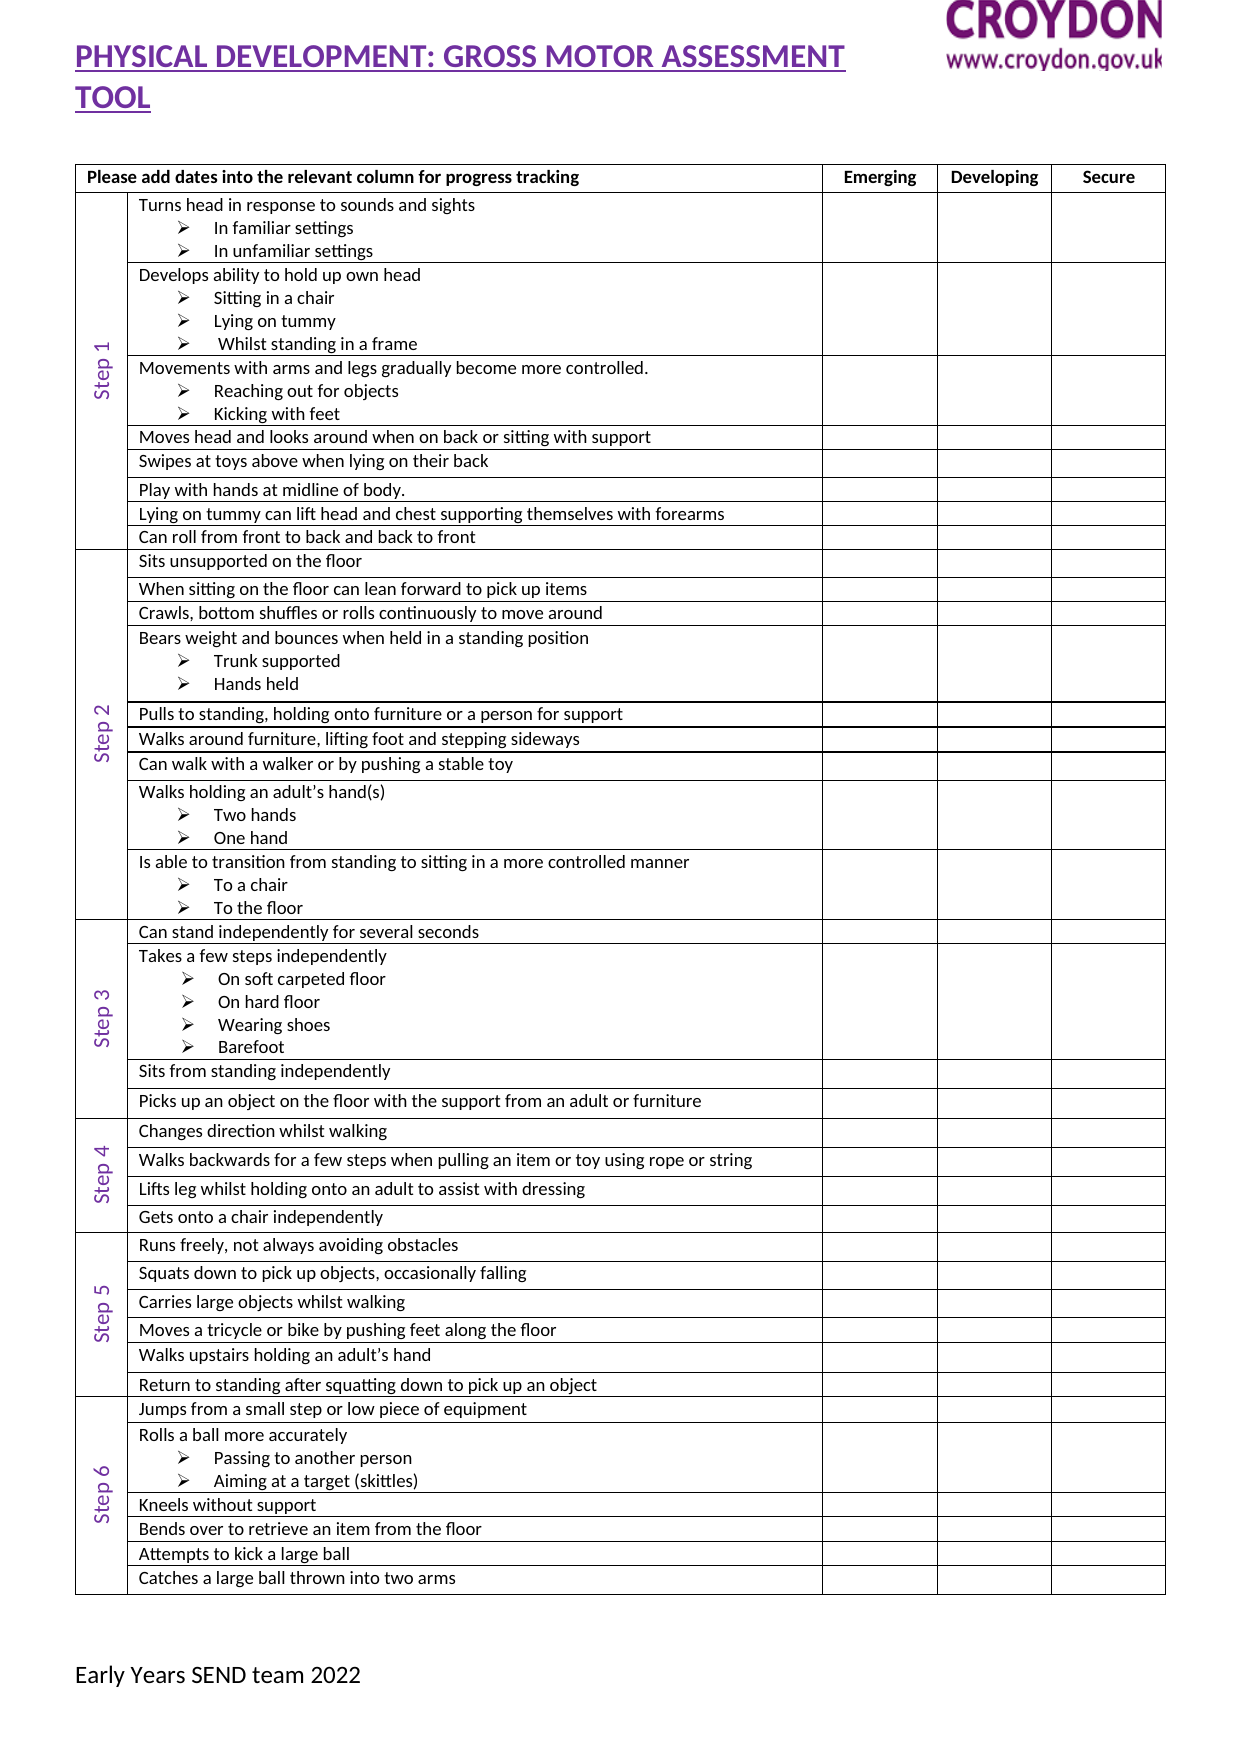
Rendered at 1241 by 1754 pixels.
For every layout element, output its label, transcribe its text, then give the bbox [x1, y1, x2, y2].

table_cell [823, 263, 937, 355]
table_cell [1052, 550, 1165, 577]
table_cell [1052, 426, 1165, 448]
table_cell Picks up an object on the floor with the support from an adult or furniture [128, 1089, 822, 1118]
table_cell [938, 1493, 1051, 1516]
table_cell [823, 602, 937, 625]
table_cell [823, 1542, 937, 1565]
table_cell Walks upstairs holding an adult’s hand [128, 1343, 822, 1372]
table_cell Can roll from front to back and back to front [128, 526, 822, 548]
table_cell [1052, 850, 1165, 919]
table_cell [938, 1542, 1051, 1565]
table_cell Gets onto a chair independently [128, 1206, 822, 1232]
table_cell [823, 1566, 937, 1593]
table_cell [1052, 920, 1165, 943]
table_cell Carries large objects whilst walking [128, 1290, 822, 1317]
table_cell [823, 753, 937, 779]
table_cell Return to standing after squatting down to pick up an object [128, 1373, 822, 1396]
table_cell [1052, 1060, 1165, 1088]
table_cell [938, 920, 1051, 943]
table_cell Develops ability to hold up own head Sitting in a chair Lying on tummy Whilst standing in a frame [128, 263, 822, 355]
table_cell Takes a few steps independently On soft carpeted floor On hard floor Wearing shoes Barefoot [128, 944, 822, 1059]
table_cell [938, 703, 1051, 726]
table_cell [823, 944, 937, 1059]
table_cell [938, 850, 1051, 919]
table_cell [1052, 1373, 1165, 1396]
table_cell Movements with arms and legs gradually become more controlled. Reaching out for objects Kicking with feet [128, 356, 822, 424]
table_cell [1052, 193, 1165, 262]
table_cell [938, 602, 1051, 625]
table_cell [938, 1089, 1051, 1118]
table_cell Pulls to standing, holding onto furniture or a person for support [128, 703, 822, 726]
table_cell [1052, 1318, 1165, 1342]
table_cell [1052, 263, 1165, 355]
table_cell [938, 426, 1051, 448]
table_cell Is able to transition from standing to sitting in a more controlled manner To a chair To the floor [128, 850, 822, 919]
table_cell [823, 626, 937, 701]
table_cell [823, 1290, 937, 1317]
table_cell Lying on tummy can lift head and chest supporting themselves with forearms [128, 502, 822, 524]
table_cell [823, 1397, 937, 1422]
table_cell [938, 1177, 1051, 1205]
table_cell Step 5 [76, 1233, 127, 1396]
table_cell [1052, 944, 1165, 1059]
table_cell [823, 1233, 937, 1261]
table_cell Step 2 [76, 550, 127, 919]
table_cell [938, 450, 1051, 477]
table_cell [938, 550, 1051, 577]
table_cell [1052, 1566, 1165, 1593]
table_cell [938, 1343, 1051, 1372]
table_cell [1052, 1542, 1165, 1565]
table_cell [823, 920, 937, 943]
table_cell Moves a tricycle or bike by pushing feet along the floor [128, 1318, 822, 1342]
table_cell Bends over to retrieve an item from the floor [128, 1517, 822, 1541]
table_cell [1052, 450, 1165, 477]
table_cell [823, 728, 937, 751]
table_cell Moves head and looks around when on back or sitting with support [128, 426, 822, 448]
table_cell [1052, 1119, 1165, 1147]
table_cell Play with hands at midline of body. [128, 478, 822, 501]
table_cell Can stand independently for several seconds [128, 920, 822, 943]
table_cell [823, 1177, 937, 1205]
table_cell [823, 450, 937, 477]
table_cell [823, 478, 937, 501]
table_cell [823, 356, 937, 424]
table_cell Bears weight and bounces when held in a standing position Trunk supported Hands held [128, 626, 822, 701]
table_cell [1052, 1423, 1165, 1492]
table_cell [823, 850, 937, 919]
table_cell [938, 263, 1051, 355]
table_cell [823, 1206, 937, 1232]
table_cell Turns head in response to sounds and sights In familiar settings In unfamiliar settings [128, 193, 822, 262]
table_cell Lifts leg whilst holding onto an adult to assist with dressing [128, 1177, 822, 1205]
table_cell Step 4 [76, 1119, 127, 1232]
table_cell [1052, 626, 1165, 701]
table_cell [823, 1089, 937, 1118]
table_cell Runs freely, not always avoiding obstacles [128, 1233, 822, 1261]
table_header Secure [1052, 165, 1165, 192]
table_cell Kneels without support [128, 1493, 822, 1516]
table_cell Attempts to kick a large ball [128, 1542, 822, 1565]
table_cell Crawls, bottom shuffles or rolls continuously to move around [128, 602, 822, 625]
table_cell [938, 728, 1051, 751]
table_cell [938, 1262, 1051, 1289]
table_cell [1052, 1397, 1165, 1422]
table_cell [823, 526, 937, 548]
table_cell [1052, 1290, 1165, 1317]
table_cell Walks holding an adult’s hand(s) Two hands One hand [128, 781, 822, 849]
table_cell [1052, 753, 1165, 779]
table_cell [938, 1148, 1051, 1176]
table_cell [938, 1206, 1051, 1232]
table_cell [1052, 356, 1165, 424]
table_cell [938, 1290, 1051, 1317]
table_cell [823, 703, 937, 726]
table_cell [938, 626, 1051, 701]
table_cell [938, 478, 1051, 501]
table_cell Swipes at toys above when lying on their back [128, 450, 822, 477]
table_cell [938, 502, 1051, 524]
table_cell [1052, 1517, 1165, 1541]
table_cell [823, 781, 937, 849]
table_cell Catches a large ball thrown into two arms [128, 1566, 822, 1593]
table_cell Sits from standing independently [128, 1060, 822, 1088]
table_cell [938, 1233, 1051, 1261]
table_cell Walks backwards for a few steps when pulling an item or toy using rope or string [128, 1148, 822, 1176]
table_cell [938, 944, 1051, 1059]
table_cell Step 3 [76, 920, 127, 1118]
table_cell [938, 1119, 1051, 1147]
table_cell Walks around furniture, lifting foot and stepping sideways [128, 728, 822, 751]
table_cell [823, 1119, 937, 1147]
table_cell [1052, 1493, 1165, 1516]
table_cell [823, 426, 937, 448]
table_cell [823, 1423, 937, 1492]
table_cell [1052, 1206, 1165, 1232]
table_cell [823, 1343, 937, 1372]
table_cell [938, 1373, 1051, 1396]
table_cell [938, 578, 1051, 601]
text PHYSICAL DEVELOPMENT: GROSS MOTOR ASSESSMENT TOOL [75, 35, 1165, 117]
table_cell [1052, 1177, 1165, 1205]
table_cell [1052, 1262, 1165, 1289]
table_cell Step 1 [76, 193, 127, 548]
table_cell [938, 193, 1051, 262]
table_cell [938, 1060, 1051, 1088]
table_header Please add dates into the relevant column for progress tracking [76, 165, 822, 192]
picture [946, 0, 1162, 71]
table_cell [823, 1517, 937, 1541]
table_cell Sits unsupported on the floor [128, 550, 822, 577]
table_cell [1052, 703, 1165, 726]
table_header Developing [938, 165, 1051, 192]
table_cell [938, 781, 1051, 849]
table_cell [823, 1262, 937, 1289]
table_cell [1052, 578, 1165, 601]
table_cell [938, 1423, 1051, 1492]
table_cell Can walk with a walker or by pushing a stable toy [128, 753, 822, 779]
table_cell [1052, 602, 1165, 625]
table_cell [823, 193, 937, 262]
table_cell [1052, 781, 1165, 849]
table_cell [1052, 728, 1165, 751]
table_cell [1052, 1148, 1165, 1176]
table_cell [1052, 1089, 1165, 1118]
table_cell [938, 1517, 1051, 1541]
table_cell Step 6 [76, 1397, 127, 1593]
table_cell Changes direction whilst walking [128, 1119, 822, 1147]
table_cell [938, 1566, 1051, 1593]
table_cell [823, 578, 937, 601]
table_cell [823, 502, 937, 524]
table_header Emerging [823, 165, 937, 192]
table_cell [823, 1373, 937, 1396]
table_cell [938, 753, 1051, 779]
table_cell [1052, 502, 1165, 524]
table_cell [1052, 526, 1165, 548]
table_cell [1052, 1343, 1165, 1372]
table_cell [823, 1060, 937, 1088]
table_cell [823, 1318, 937, 1342]
table_cell [823, 550, 937, 577]
table_cell Jumps from a small step or low piece of equipment [128, 1397, 822, 1422]
table_cell [938, 1318, 1051, 1342]
table_cell [938, 526, 1051, 548]
table_cell Rolls a ball more accurately Passing to another person Aiming at a target (skittles) [128, 1423, 822, 1492]
table_cell [823, 1493, 937, 1516]
table_cell [1052, 1233, 1165, 1261]
table_cell Squats down to pick up objects, occasionally falling [128, 1262, 822, 1289]
table_cell [823, 1148, 937, 1176]
table_cell [938, 1397, 1051, 1422]
table_cell [1052, 478, 1165, 501]
table_cell [938, 356, 1051, 424]
table_cell When sitting on the floor can lean forward to pick up items [128, 578, 822, 601]
